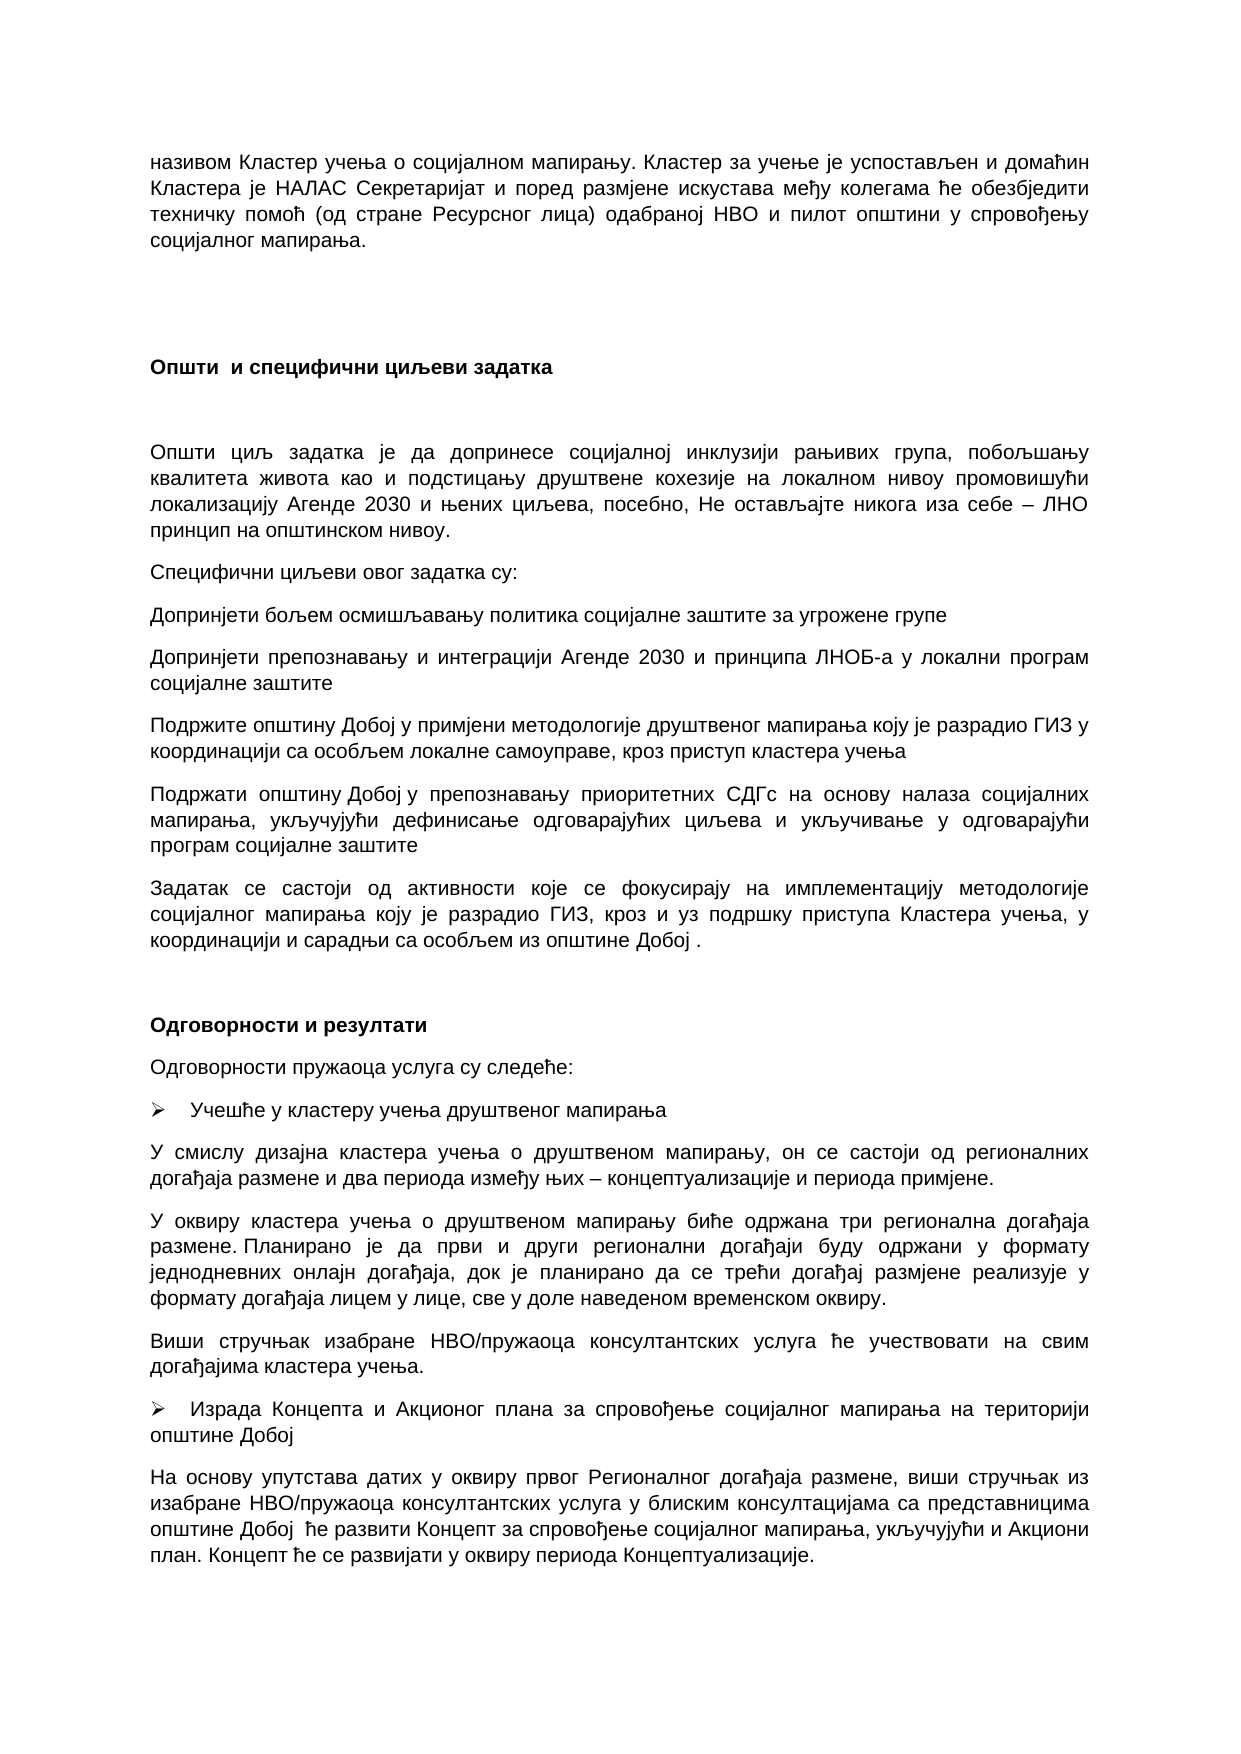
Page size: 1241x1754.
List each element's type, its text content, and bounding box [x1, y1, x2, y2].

text Одговорности и резултати [150, 1012, 1090, 1036]
text Одговорности пружаоца услуга су следеће: [150, 1055, 1090, 1079]
text Општи циљ задатка је да допринесе социјалној инклузији рањивих група, побољшању квалитета живота као и подстицању друштвене кохезије на локалном нивоу промовишући локализацију Агенде 2030 и њених циљева, посебно, Не остављајте никога иза себе – ЛНО принцип на општинском нивоу. [150, 440, 1090, 541]
text Специфични циљеви овог задатка су: [150, 560, 1090, 584]
text У смислу дизајна кластера учења о друштвеном мапирању, он се састоји од регионалних догађаја размене и два периода између њих – концептуализације и периода примјене. [150, 1140, 1090, 1190]
text Допринјети препознавању и интеграцији Агенде 2030 и принципа ЛНОБ-а у локални програм социјалне заштите [150, 645, 1090, 695]
text Општи и специфични циљеви задатка [150, 355, 1090, 379]
text Подржите општину Добој у примјени методологије друштвеног мапирања коју је разрадио ГИЗ у координацији са особљем локалне самоуправе, кроз приступ кластера учења [150, 713, 1090, 763]
text Задатак се састоји од активности које се фокусирају на имплементацију методологије социјалног мапирања коју је разрадио ГИЗ, кроз и уз подршку приступа Кластера учења, у координацији и сарадњи са особљем из општине Добој . [150, 876, 1090, 951]
text Учешће у кластеру учења друштвеног мапирања [150, 1097, 1090, 1122]
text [150, 150, 1090, 251]
text Виши стручњак изабране НВО/пружаоца консултантских услуга ће учествовати на свим догађајима кластера учења. [150, 1328, 1090, 1378]
text Подржати општину Добој у препознавању приоритетних СДГс на основу налаза социјалних мапирања, укључујући дефинисање одговарајућих циљева и укључивање у одговарајући програм социјалне заштите [150, 782, 1090, 857]
text Допринјети бољем осмишљавању политика социјалне заштите за угрожене групе [150, 602, 1090, 626]
text У оквиру кластера учења о друштвеном мапирању биће одржана три регионална догађаја размене. Планирано је да први и други регионални догађаји буду одржани у формату једнодневних онлајн догађаја, док је планирано да се трећи догађај размјене реализује у формату догађаја лицем у лице, све у доле наведеном временском оквиру. [150, 1208, 1090, 1310]
text На основу упутстава датих у оквиру првог Регионалног догађаја размене, виши стручњак из изабране НВО/пружаоца консултантских услуга у блиским консултацијама са представницима општине Добој ће развити Концепт за спровођење социјалног мапирања, укључујући и Акциони план. Концепт ће се развијати у оквиру периода Концептуализације. [150, 1465, 1090, 1567]
text Израда Концепта и Акционог плана за спровођење социјалног мапирања на територији општине Добој [150, 1397, 1090, 1447]
